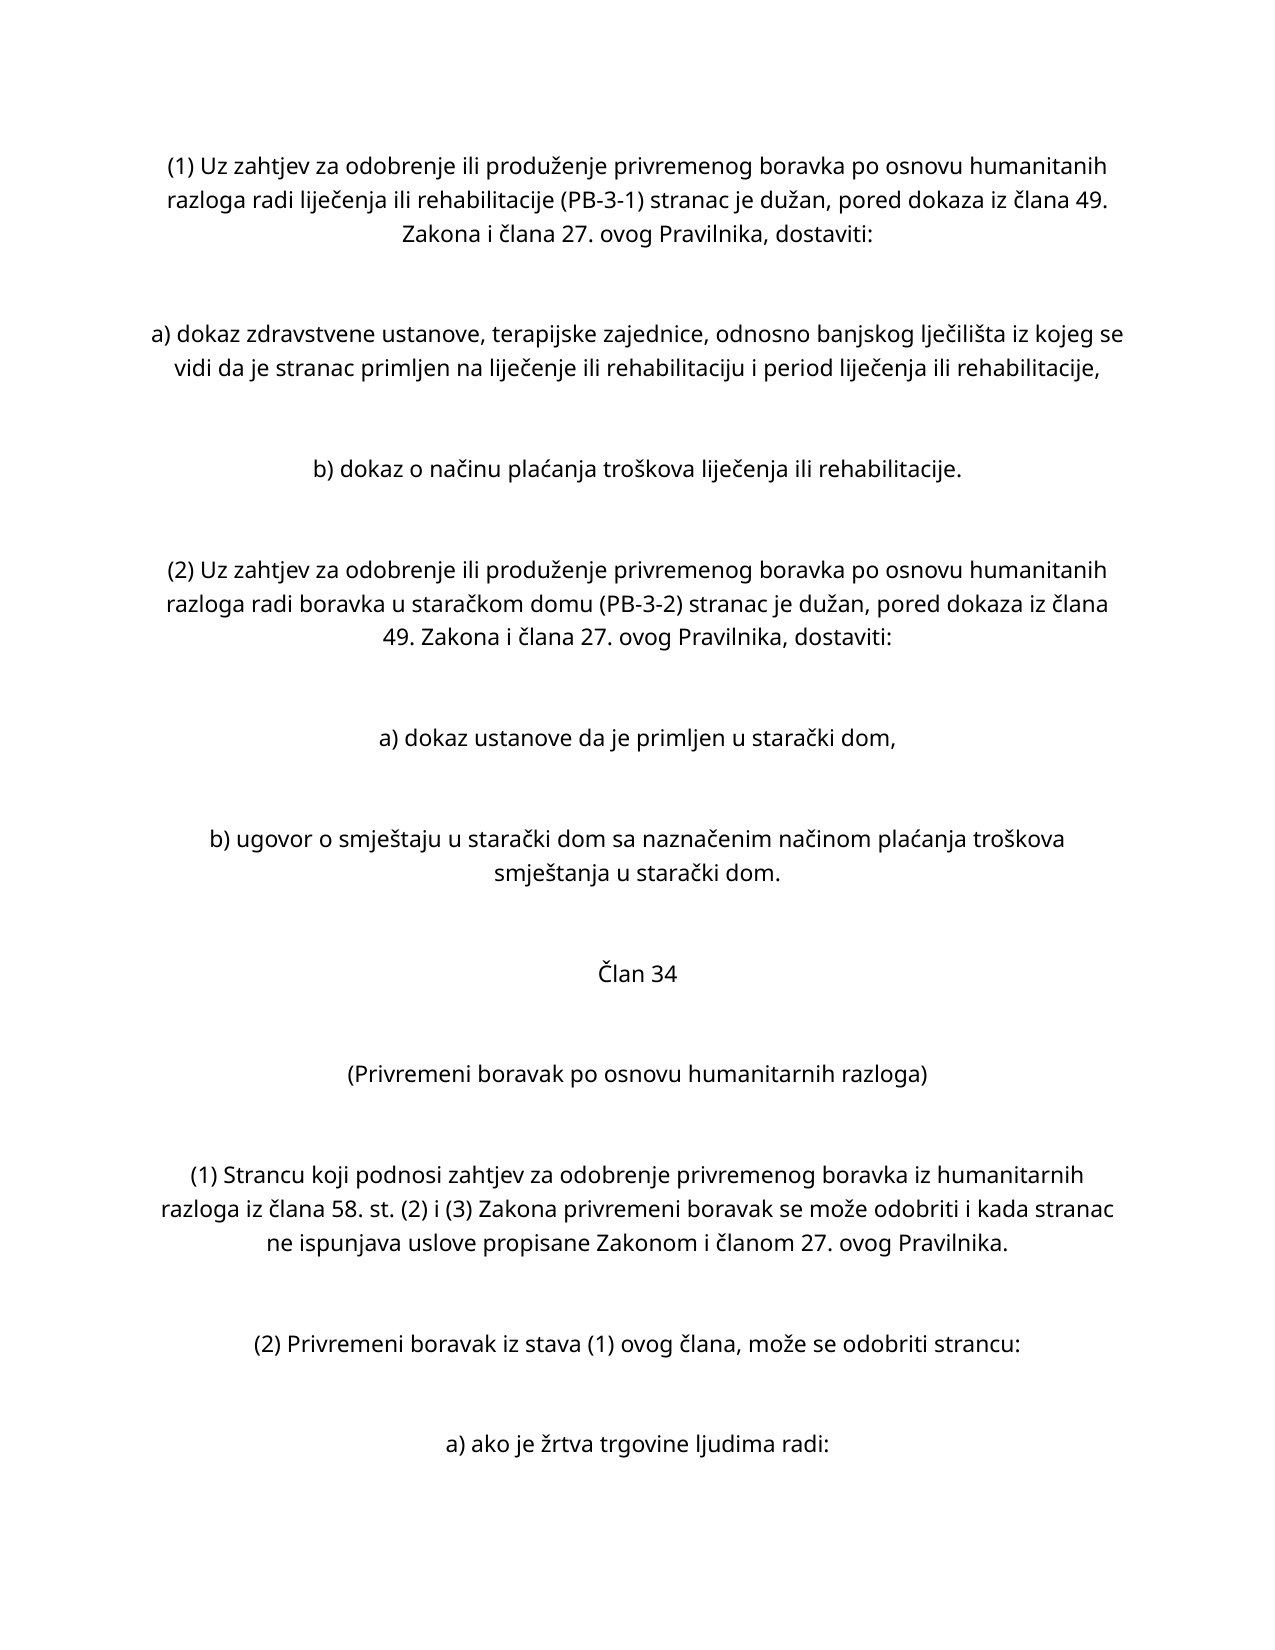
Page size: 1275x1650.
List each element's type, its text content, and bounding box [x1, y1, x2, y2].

text (2) Privremeni boravak iz stava (1) ovog člana, može se odobriti strancu: [150, 1327, 1125, 1359]
text (Privremeni boravak po osnovu humanitarnih razloga) [150, 1058, 1125, 1089]
text b) ugovor o smještaju u starački dom sa naznačenim načinom plaćanja troškova smještanja u starački dom. [150, 823, 1125, 888]
text (2) Uz zahtjev za odobrenje ili produženje privremenog boravka po osnovu humanitanih razloga radi boravka u staračkom domu (PB-3-2) stranac je dužan, pored dokaza iz člana 49. Zakona i člana 27. ovog Pravilnika, dostaviti: [150, 554, 1125, 652]
text Član 34 [150, 957, 1125, 989]
text a) dokaz zdravstvene ustanove, terapijske zajednice, odnosno banjskog lječilišta iz kojeg se vidi da je stranac primljen na liječenje ili rehabilitaciju i period liječenja ili rehabilitacije, [150, 318, 1125, 383]
text a) dokaz ustanove da je primljen u starački dom, [150, 722, 1125, 753]
text (1) Uz zahtjev za odobrenje ili produženje privremenog boravka po osnovu humanitanih razloga radi liječenja ili rehabilitacije (PB-3-1) stranac je dužan, pored dokaza iz člana 49. Zakona i člana 27. ovog Pravilnika, dostaviti: [150, 150, 1125, 249]
text a) ako je žrtva trgovine ljudima radi: [150, 1428, 1125, 1459]
text b) dokaz o načinu plaćanja troškova liječenja ili rehabilitacije. [150, 453, 1125, 484]
text (1) Strancu koji podnosi zahtjev za odobrenje privremenog boravka iz humanitarnih razloga iz člana 58. st. (2) i (3) Zakona privremeni boravak se može odobriti i kada stranac ne ispunjava uslove propisane Zakonom i članom 27. ovog Pravilnika. [150, 1159, 1125, 1258]
